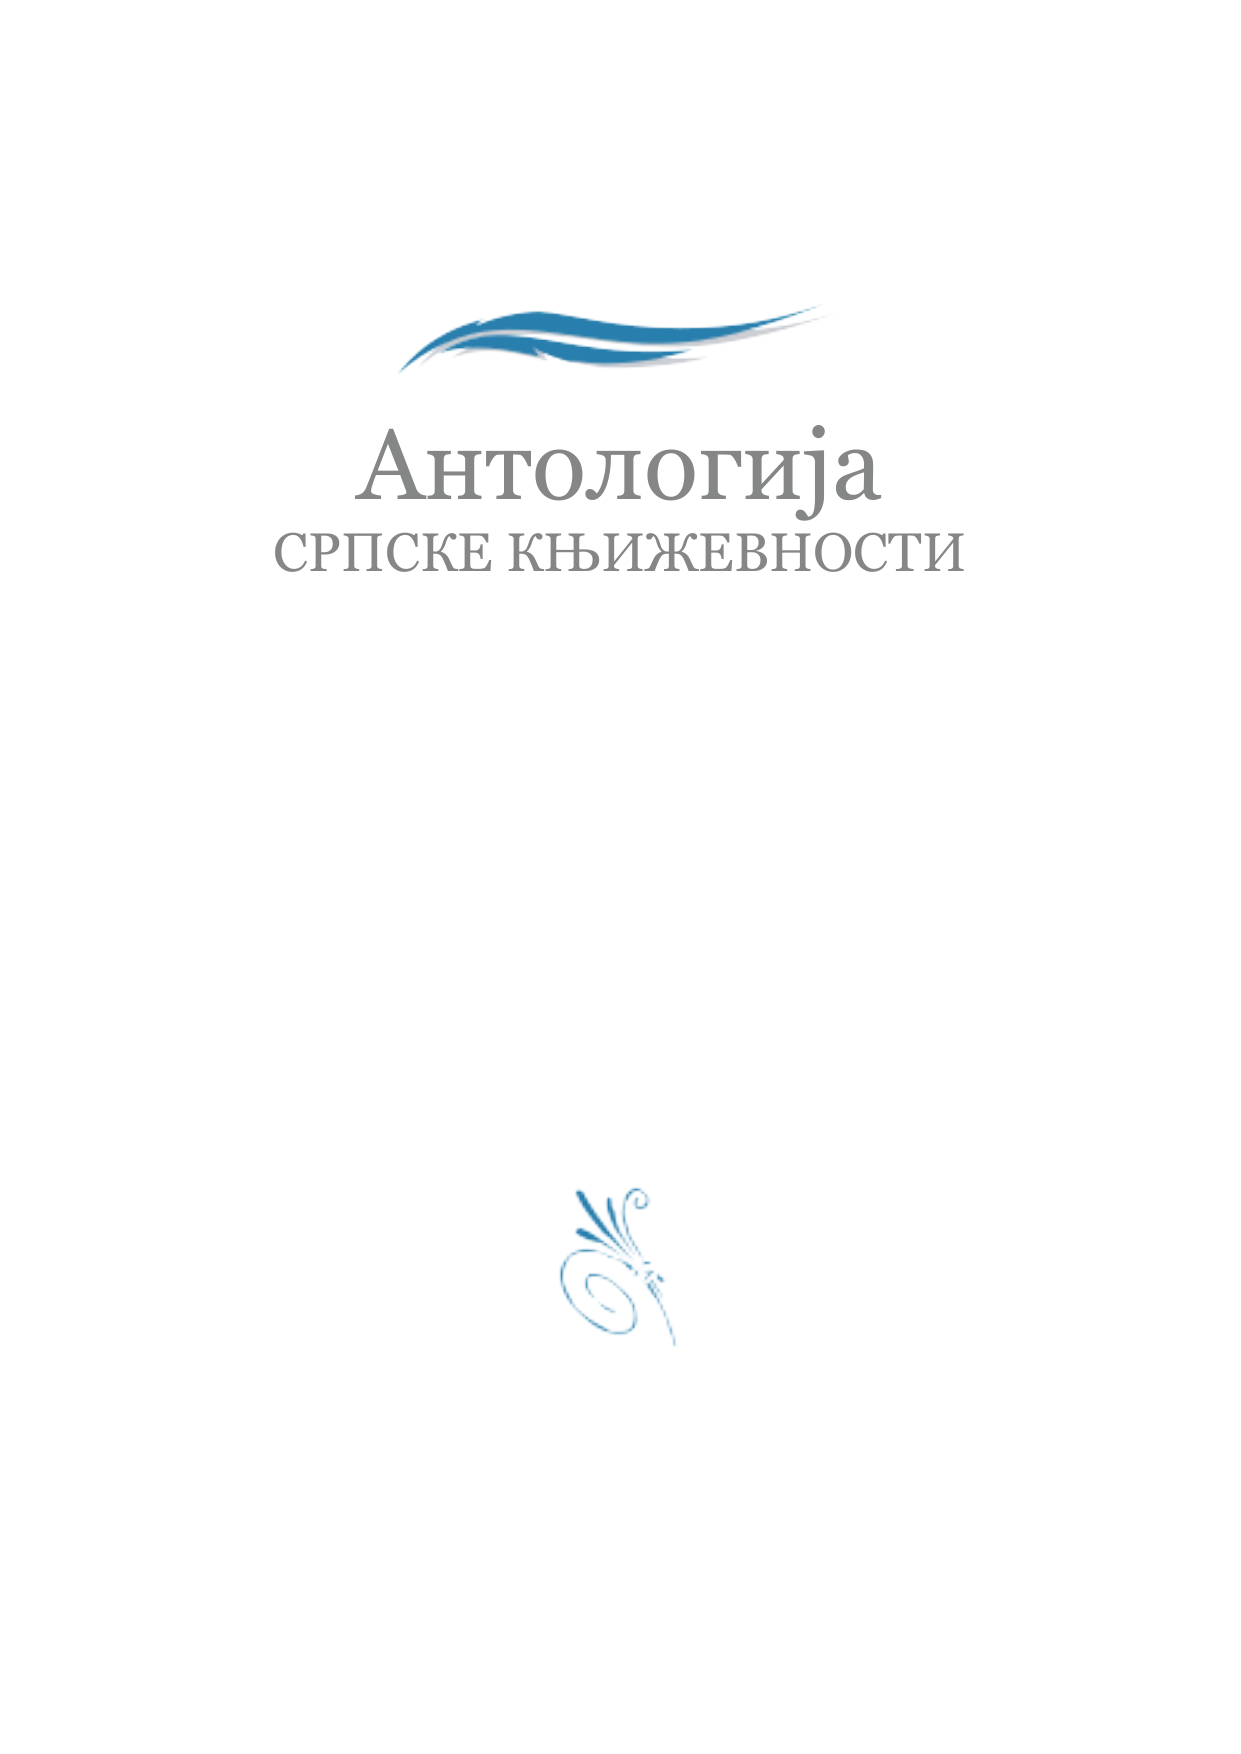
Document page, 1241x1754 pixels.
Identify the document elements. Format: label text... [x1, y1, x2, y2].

text Антологија [59, 408, 1181, 522]
text СРПСКЕ КЊИЖЕВНОСТИ [59, 522, 1181, 583]
